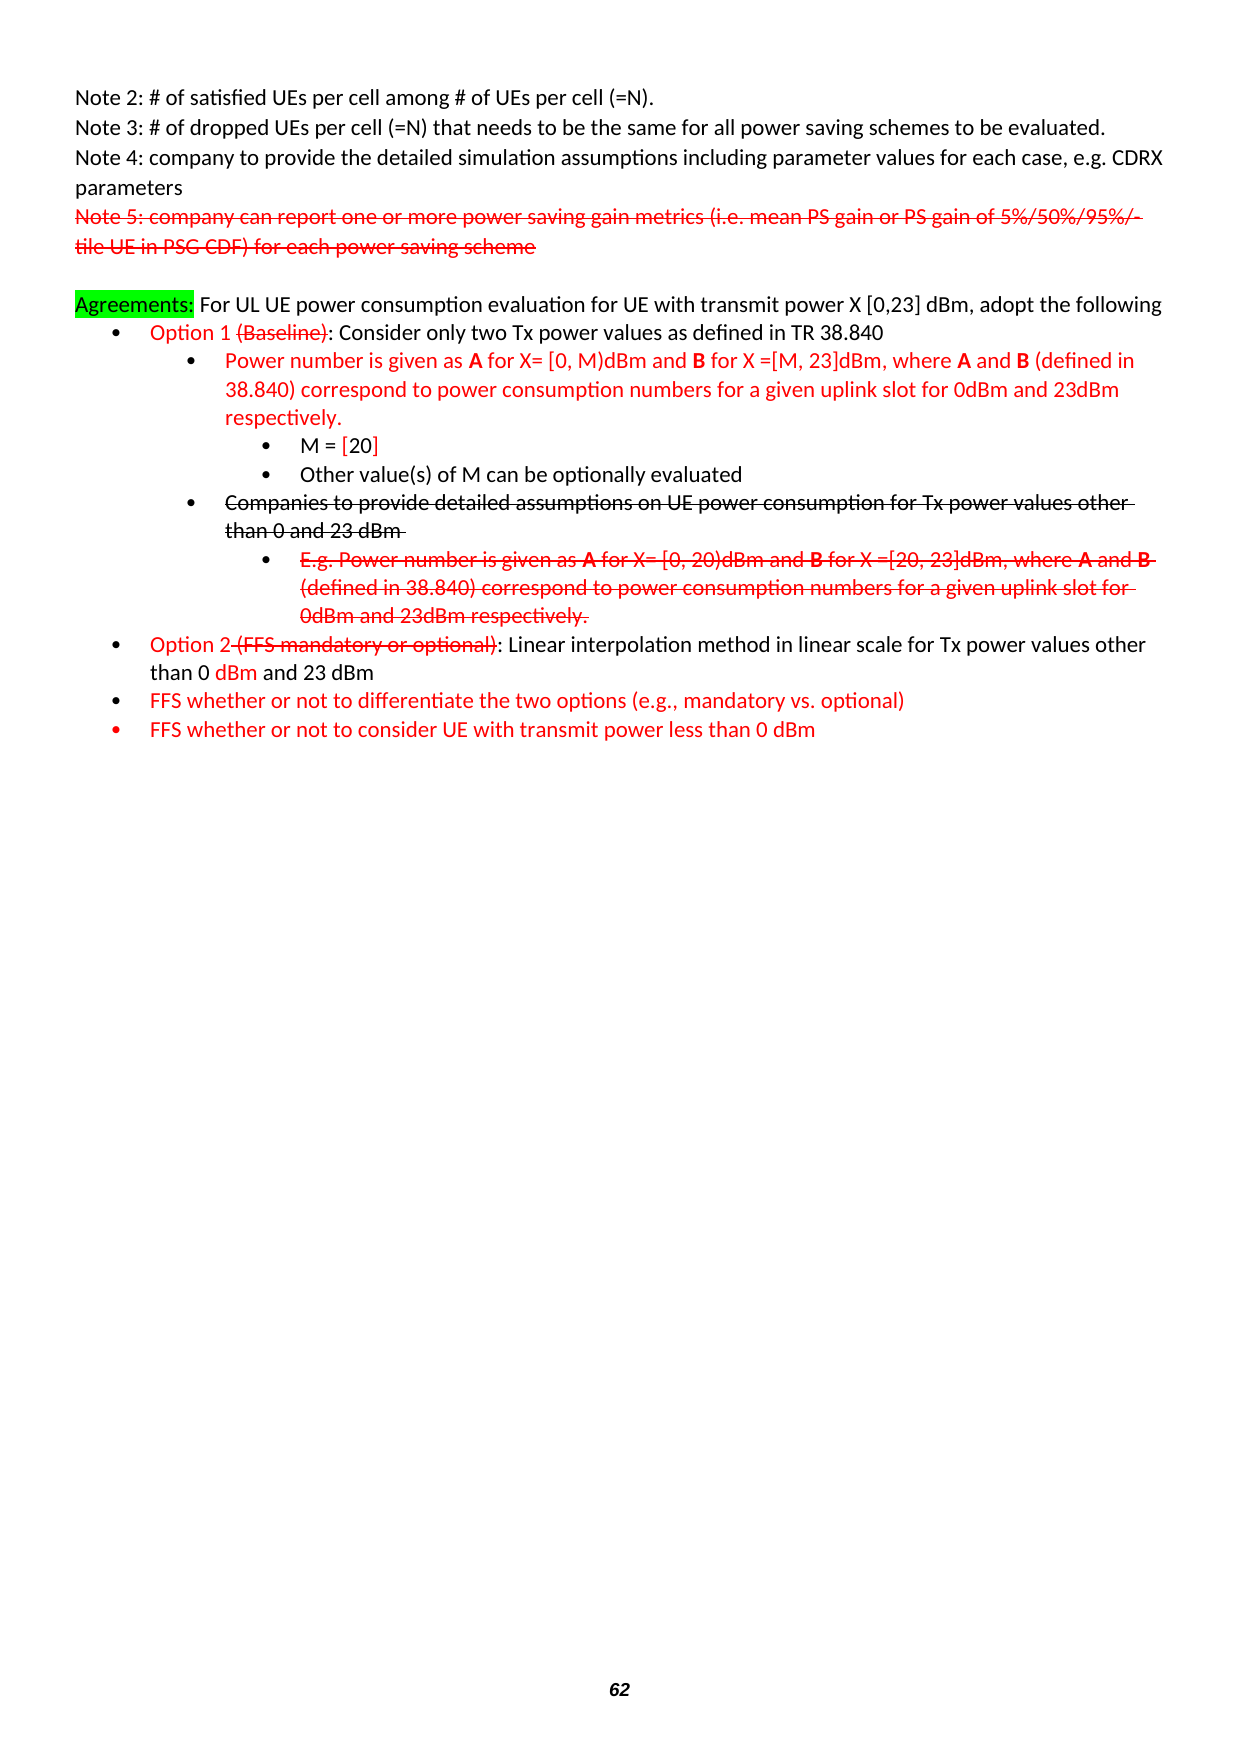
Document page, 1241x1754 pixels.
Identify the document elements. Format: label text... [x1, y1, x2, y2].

text Agreements: For UL UE power consumption evaluation for UE with transmit power X [0,23] dBm, adopt the following [194, 290, 1165, 318]
list Companies to provide detailed assumptions on UE power consumption for Tx power values other than 0 and 23 dBm [187, 488, 1165, 545]
text Note 5: company can report one or more power saving gain metrics (i.e. mean PS gain or PS gain of 5%/50%/95%/-tile UE in PSG CDF) for each power saving scheme [75, 202, 1165, 260]
list Other value(s) of M can be optionally evaluated [262, 460, 1165, 488]
text Note 3: # of dropped UEs per cell (=N) that needs to be the same for all power saving schemes to be evaluated. [75, 113, 1165, 141]
list M = [20] [262, 432, 1165, 460]
list Option 2 (FFS mandatory or optional): Linear interpolation method in linear scale for Tx power values other than 0 dBm and 23 dBm [112, 630, 1165, 687]
list Power number is given as A for X= [0, M)dBm and B for X =[M, 23]dBm, where A and B (defined in 38.840) correspond to power consumption numbers for a given uplink slot for 0dBm and 23dBm respectively. [187, 347, 1165, 432]
list E.g. Power number is given as A for X= [0, 20)dBm and B for X =[20, 23]dBm, where A and B (defined in 38.840) correspond to power consumption numbers for a given uplink slot for 0dBm and 23dBm respectively. [262, 545, 1165, 630]
list FFS whether or not to consider UE with transmit power less than 0 dBm [112, 715, 1165, 743]
list Option 1 (Baseline): Consider only two Tx power values as defined in TR 38.840 [112, 318, 1165, 347]
text Note 2: # of satisfied UEs per cell among # of UEs per cell (=N). [75, 83, 1165, 112]
list FFS whether or not to differentiate the two options (e.g., mandatory vs. optional) [112, 687, 1165, 715]
text Note 4: company to provide the detailed simulation assumptions including parameter values for each case, e.g. CDRX parameters [75, 143, 1165, 201]
